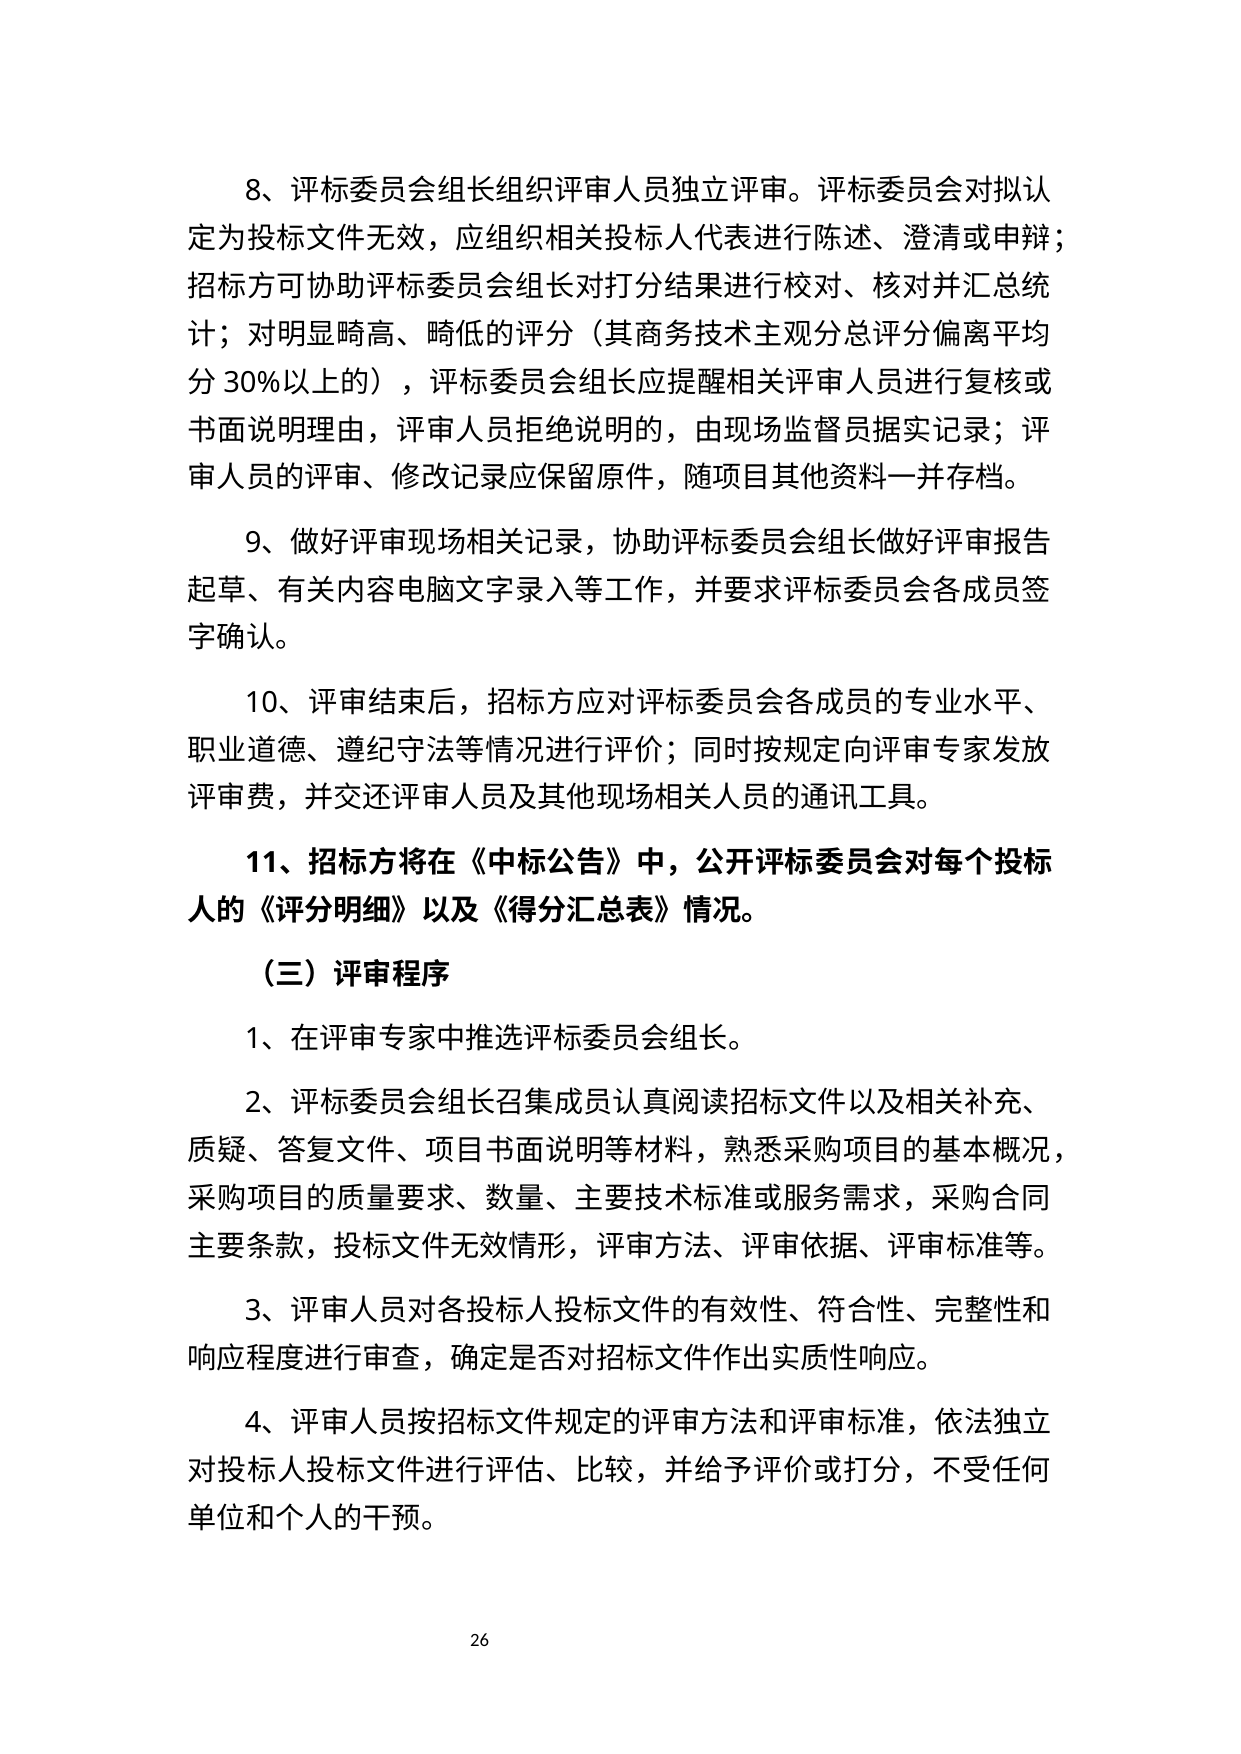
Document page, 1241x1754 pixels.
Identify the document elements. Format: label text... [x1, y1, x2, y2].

text 1、在评审专家中推选评标委员会组长。 [187, 1010, 1053, 1058]
text 2、评标委员会组长召集成员认真阅读招标文件以及相关补充、质疑、答复文件、项目书面说明等材料，熟悉采购项目的基本概况，采购项目的质量要求、数量、主要技术标准或服务需求，采购合同主要条款，投标文件无效情形，评审方法、评审依据、评审标准等。 [187, 1074, 1053, 1266]
text 4、评审人员按招标文件规定的评审方法和评审标准，依法独立对投标人投标文件进行评估、比较，并给予评价或打分，不受任何单位和个人的干预。 [187, 1394, 1053, 1538]
text 9、做好评审现场相关记录，协助评标委员会组长做好评审报告起草、有关内容电脑文字录入等工作，并要求评标委员会各成员签字确认。 [187, 514, 1053, 657]
text 8、评标委员会组长组织评审人员独立评审。评标委员会对拟认定为投标文件无效，应组织相关投标人代表进行陈述、澄清或申辩；招标方可协助评标委员会组长对打分结果进行校对、核对并汇总统计；对明显畸高、畸低的评分（其商务技术主观分总评分偏离平均分30%以上的），评标委员会组长应提醒相关评审人员进行复核或书面说明理由，评审人员拒绝说明的，由现场监督员据实记录；评审人员的评审、修改记录应保留原件，随项目其他资料一并存档。 [187, 162, 1053, 497]
text （三）评审程序 [187, 946, 1053, 994]
text 10、评审结束后，招标方应对评标委员会各成员的专业水平、职业道德、遵纪守法等情况进行评价；同时按规定向评审专家发放评审费，并交还评审人员及其他现场相关人员的通讯工具。 [187, 674, 1053, 817]
text 3、评审人员对各投标人投标文件的有效性、符合性、完整性和响应程度进行审查，确定是否对招标文件作出实质性响应。 [187, 1282, 1053, 1378]
text 11、招标方将在《中标公告》中，公开评标委员会对每个投标人的《评分明细》以及《得分汇总表》情况。 [187, 834, 1053, 929]
